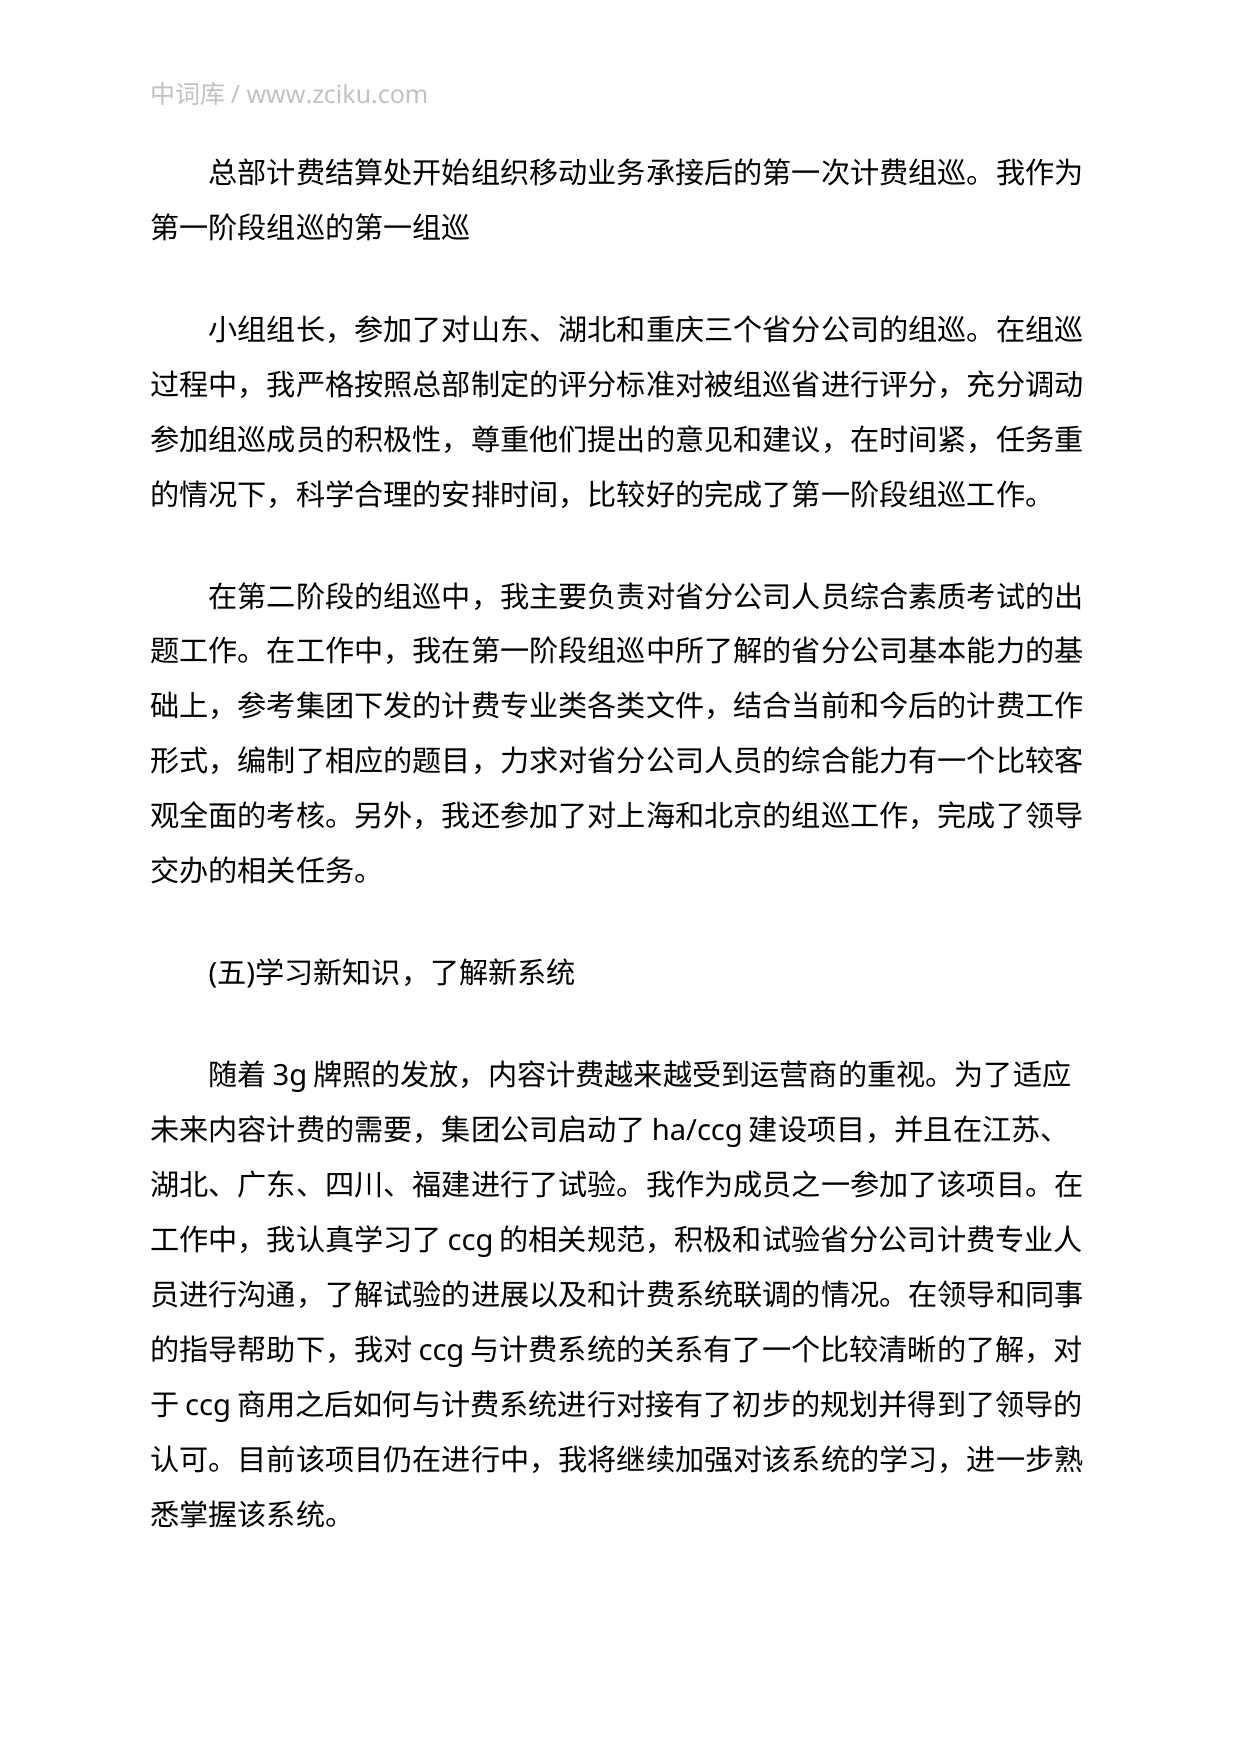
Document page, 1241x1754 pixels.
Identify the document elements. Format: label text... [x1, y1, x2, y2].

text 随着3g牌照的发放，内容计费越来越受到运营商的重视。为了适应未来内容计费的需要，集团公司启动了ha/ccg建设项目，并且在江苏、湖北、广东、四川、福建进行了试验。我作为成员之一参加了该项目。在工作中，我认真学习了ccg的相关规范，积极和试验省分公司计费专业人员进行沟通，了解试验的进展以及和计费系统联调的情况。在领导和同事的指导帮助下，我对ccg与计费系统的关系有了一个比较清晰的了解，对于ccg商用之后如何与计费系统进行对接有了初步的规划并得到了领导的认可。目前该项目仍在进行中，我将继续加强对该系统的学习，进一步熟悉掌握该系统。 [150, 1051, 1090, 1533]
text (五)学习新知识，了解新系统 [150, 949, 1090, 992]
text 在第二阶段的组巡中，我主要负责对省分公司人员综合素质考试的出题工作。在工作中，我在第一阶段组巡中所了解的省分公司基本能力的基础上，参考集团下发的计费专业类各类文件，结合当前和今后的计费工作形式，编制了相应的题目，力求对省分公司人员的综合能力有一个比较客观全面的考核。另外，我还参加了对上海和北京的组巡工作，完成了领导交办的相关任务。 [150, 573, 1090, 890]
text 总部计费结算处开始组织移动业务承接后的第一次计费组巡。我作为第一阶段组巡的第一组巡 [150, 150, 1090, 247]
text 小组组长，参加了对山东、湖北和重庆三个省分公司的组巡。在组巡过程中，我严格按照总部制定的评分标准对被组巡省进行评分，充分调动参加组巡成员的积极性，尊重他们提出的意见和建议，在时间紧，任务重的情况下，科学合理的安排时间，比较好的完成了第一阶段组巡工作。 [150, 307, 1090, 514]
